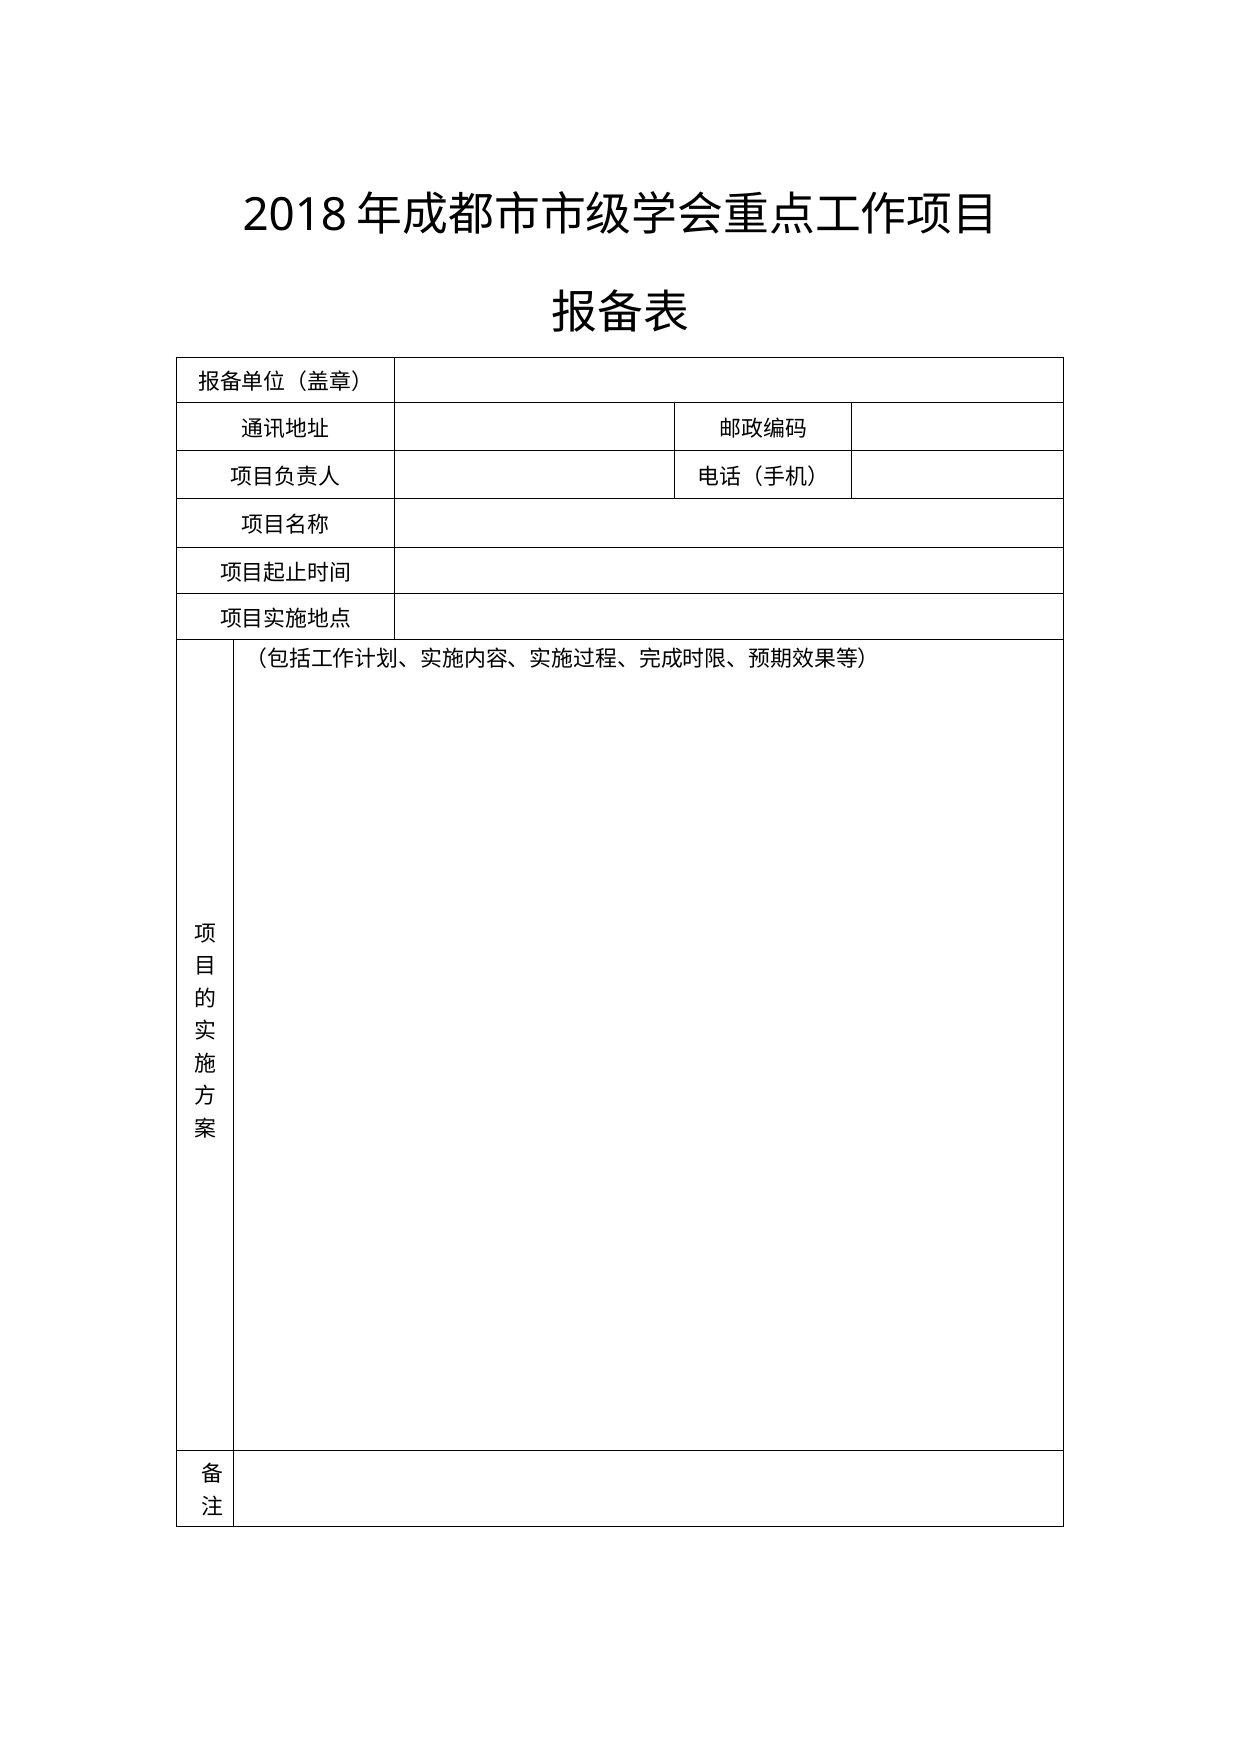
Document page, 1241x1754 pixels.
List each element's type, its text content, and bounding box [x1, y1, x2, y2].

table_cell [395, 451, 674, 498]
text 报备表 [187, 259, 1053, 357]
text 2018年成都市市级学会重点工作项目 [187, 162, 1053, 259]
table_cell 项目名称 [177, 499, 394, 547]
table_cell 通讯地址 [177, 403, 394, 450]
table_cell [234, 1451, 1063, 1526]
table_cell 项目实施地点 [177, 594, 394, 639]
table_header [395, 358, 1063, 402]
table_cell [852, 451, 1063, 498]
table_cell 备注 [177, 1451, 233, 1526]
table_cell [395, 499, 1063, 547]
table_cell 电话（手机） [675, 451, 851, 498]
table_cell （包括工作计划、实施内容、实施过程、完成时限、预期效果等） [234, 640, 1063, 1450]
table_cell 项目起止时间 [177, 548, 394, 593]
table_cell [395, 548, 1063, 593]
table_cell [395, 594, 1063, 639]
table_cell [395, 403, 674, 450]
table_cell 项目的实施方案 [177, 640, 233, 1450]
table_header 报备单位（盖章） [177, 358, 394, 402]
table_cell [852, 403, 1063, 450]
table_cell 项目负责人 [177, 451, 394, 498]
table_cell 邮政编码 [675, 403, 851, 450]
